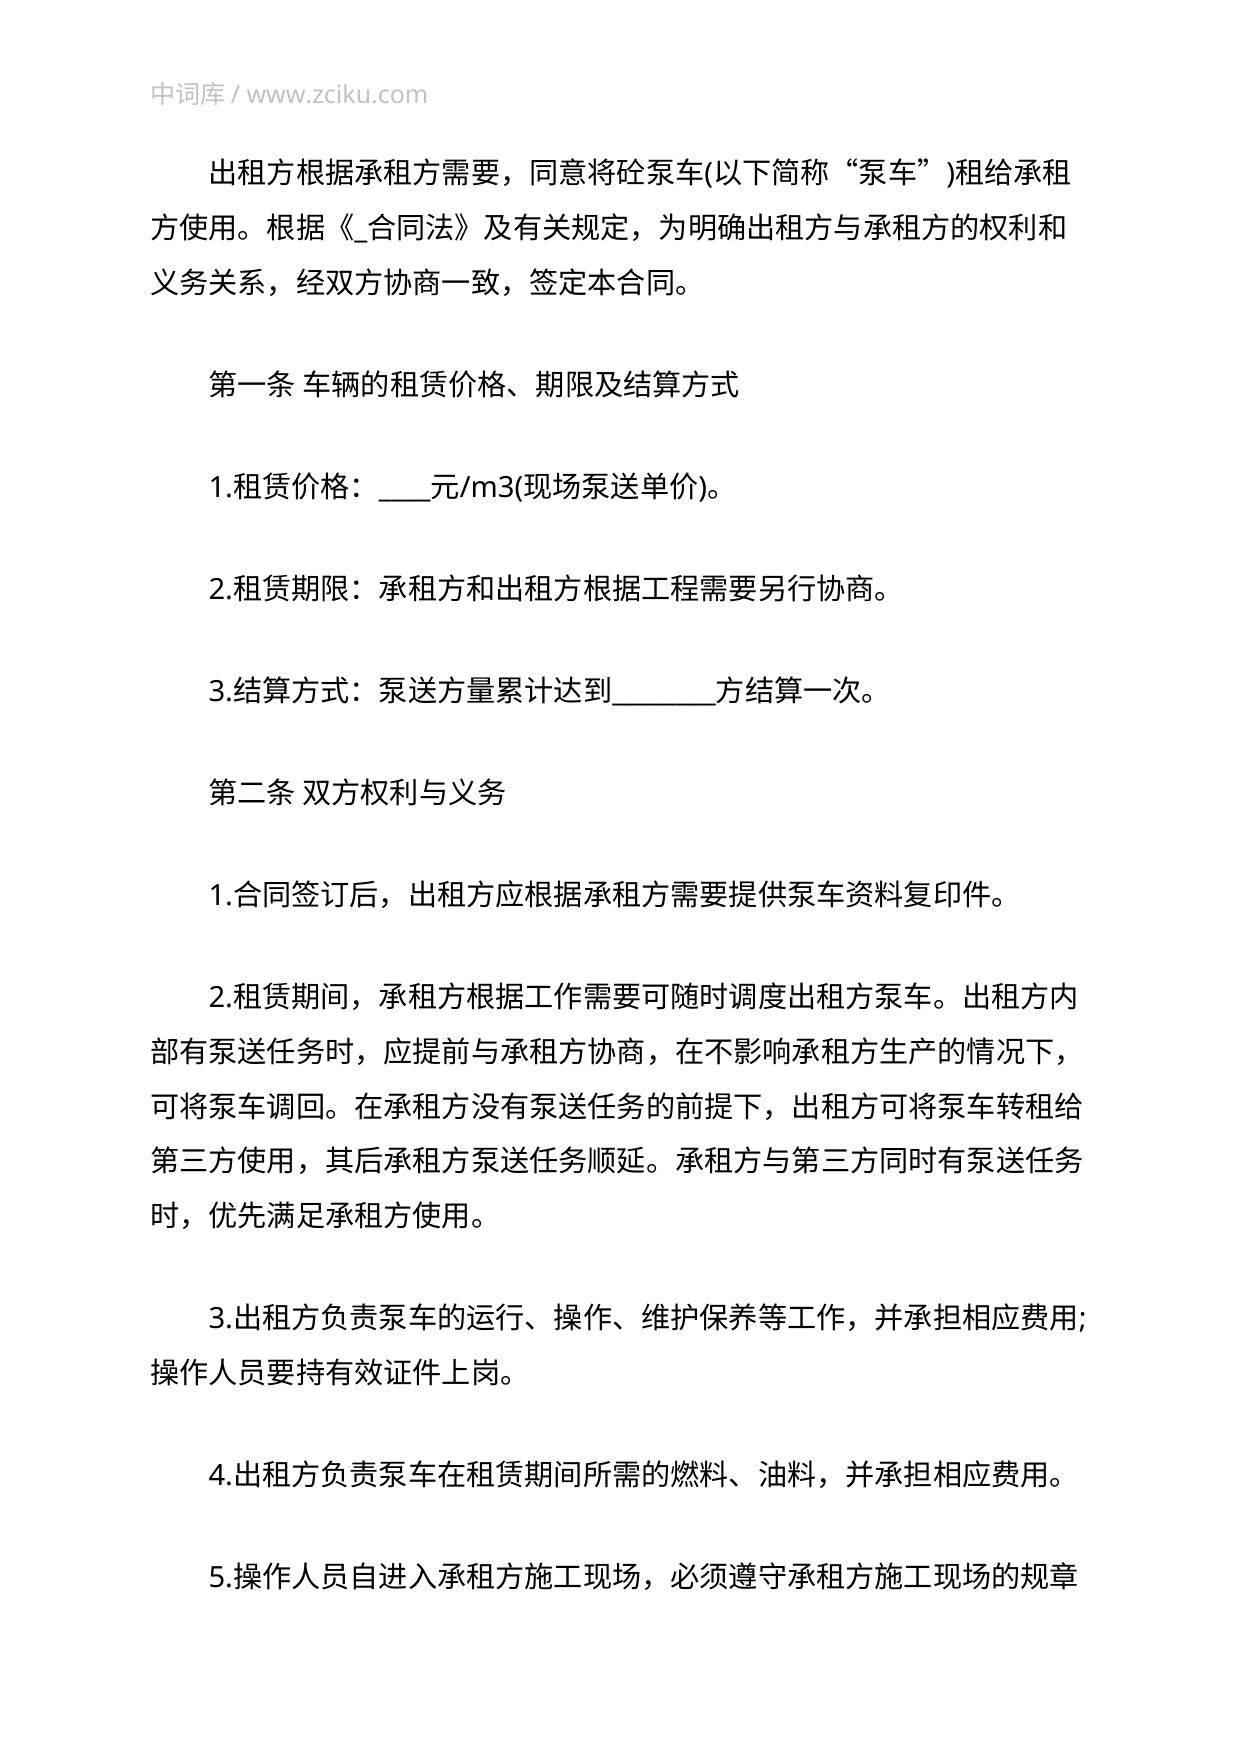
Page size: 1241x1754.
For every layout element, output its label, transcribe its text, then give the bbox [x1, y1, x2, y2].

text 2.租赁期限：承租方和出租方根据工程需要另行协商。 [150, 566, 1090, 608]
text 2.租赁期间，承租方根据工作需要可随时调度出租方泵车。出租方内部有泵送任务时，应提前与承租方协商，在不影响承租方生产的情况下，可将泵车调回。在承租方没有泵送任务的前提下，出租方可将泵车转租给第三方使用，其后承租方泵送任务顺延。承租方与第三方同时有泵送任务时，优先满足承租方使用。 [150, 973, 1090, 1235]
text 3.出租方负责泵车的运行、操作、维护保养等工作，并承担相应费用;操作人员要持有效证件上岗。 [150, 1295, 1090, 1392]
text 4.出租方负责泵车在租赁期间所需的燃料、油料，并承担相应费用。 [150, 1451, 1090, 1494]
text 1.合同签订后，出租方应根据承租方需要提供泵车资料复印件。 [150, 871, 1090, 914]
text 第一条 车辆的租赁价格、期限及结算方式 [150, 362, 1090, 404]
text 3.结算方式：泵送方量累计达到________方结算一次。 [150, 667, 1090, 710]
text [150, 1553, 1090, 1596]
text 出租方根据承租方需要，同意将砼泵车(以下简称“泵车”)租给承租方使用。根据《_合同法》及有关规定，为明确出租方与承租方的权利和义务关系，经双方协商一致，签定本合同。 [150, 150, 1090, 302]
text 第二条 双方权利与义务 [150, 769, 1090, 812]
text 1.租赁价格：____元/m3(现场泵送单价)。 [150, 463, 1090, 506]
